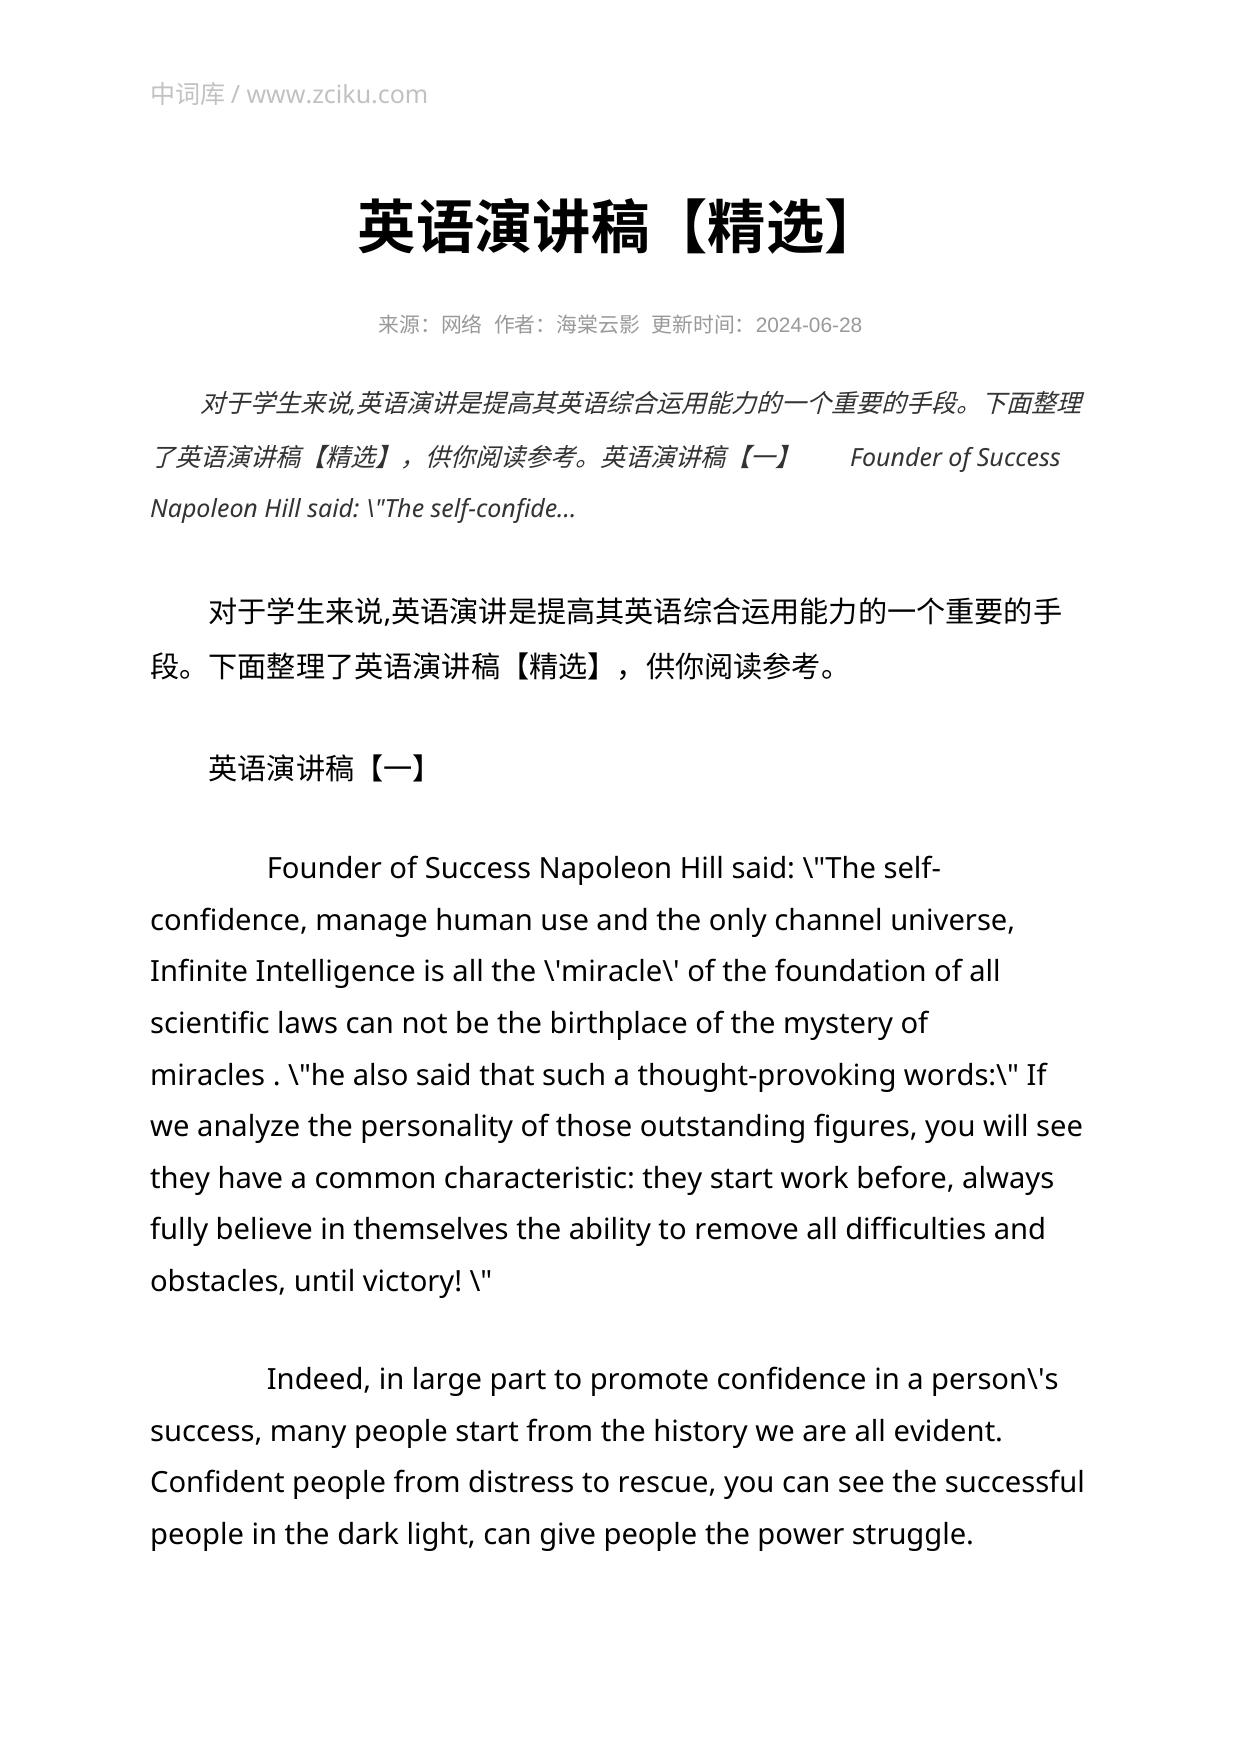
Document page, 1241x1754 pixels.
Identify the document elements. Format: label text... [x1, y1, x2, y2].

text Founder of Success Napoleon Hill said: \"The self-confidence, manage human use and the only channel universe, Infinite Intelligence is all the \'miracle\' of the foundation of all scientific laws can not be the birthplace of the mystery of miracles . \"he also said that such a thought-provoking words:\" If we analyze the personality of those outstanding figures, you will see they have a common characteristic: they start work before, always fully believe in themselves the ability to remove all difficulties and obstacles, until victory! \" [150, 847, 1090, 1300]
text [150, 1358, 1090, 1553]
text 对于学生来说,英语演讲是提高其英语综合运用能力的一个重要的手段。下面整理了英语演讲稿【精选】，供你阅读参考。英语演讲稿【一】 Founder of Success Napoleon Hill said: \"The self-confide... [150, 383, 1090, 525]
text 英语演讲稿【一】 [150, 746, 1090, 788]
text 来源：网络 作者：海棠云影 更新时间：2024-06-28 [150, 313, 1090, 337]
subtitle 英语演讲稿【精选】 [150, 181, 1090, 266]
text 对于学生来说,英语演讲是提高其英语综合运用能力的一个重要的手段。下面整理了英语演讲稿【精选】，供你阅读参考。 [150, 589, 1090, 686]
